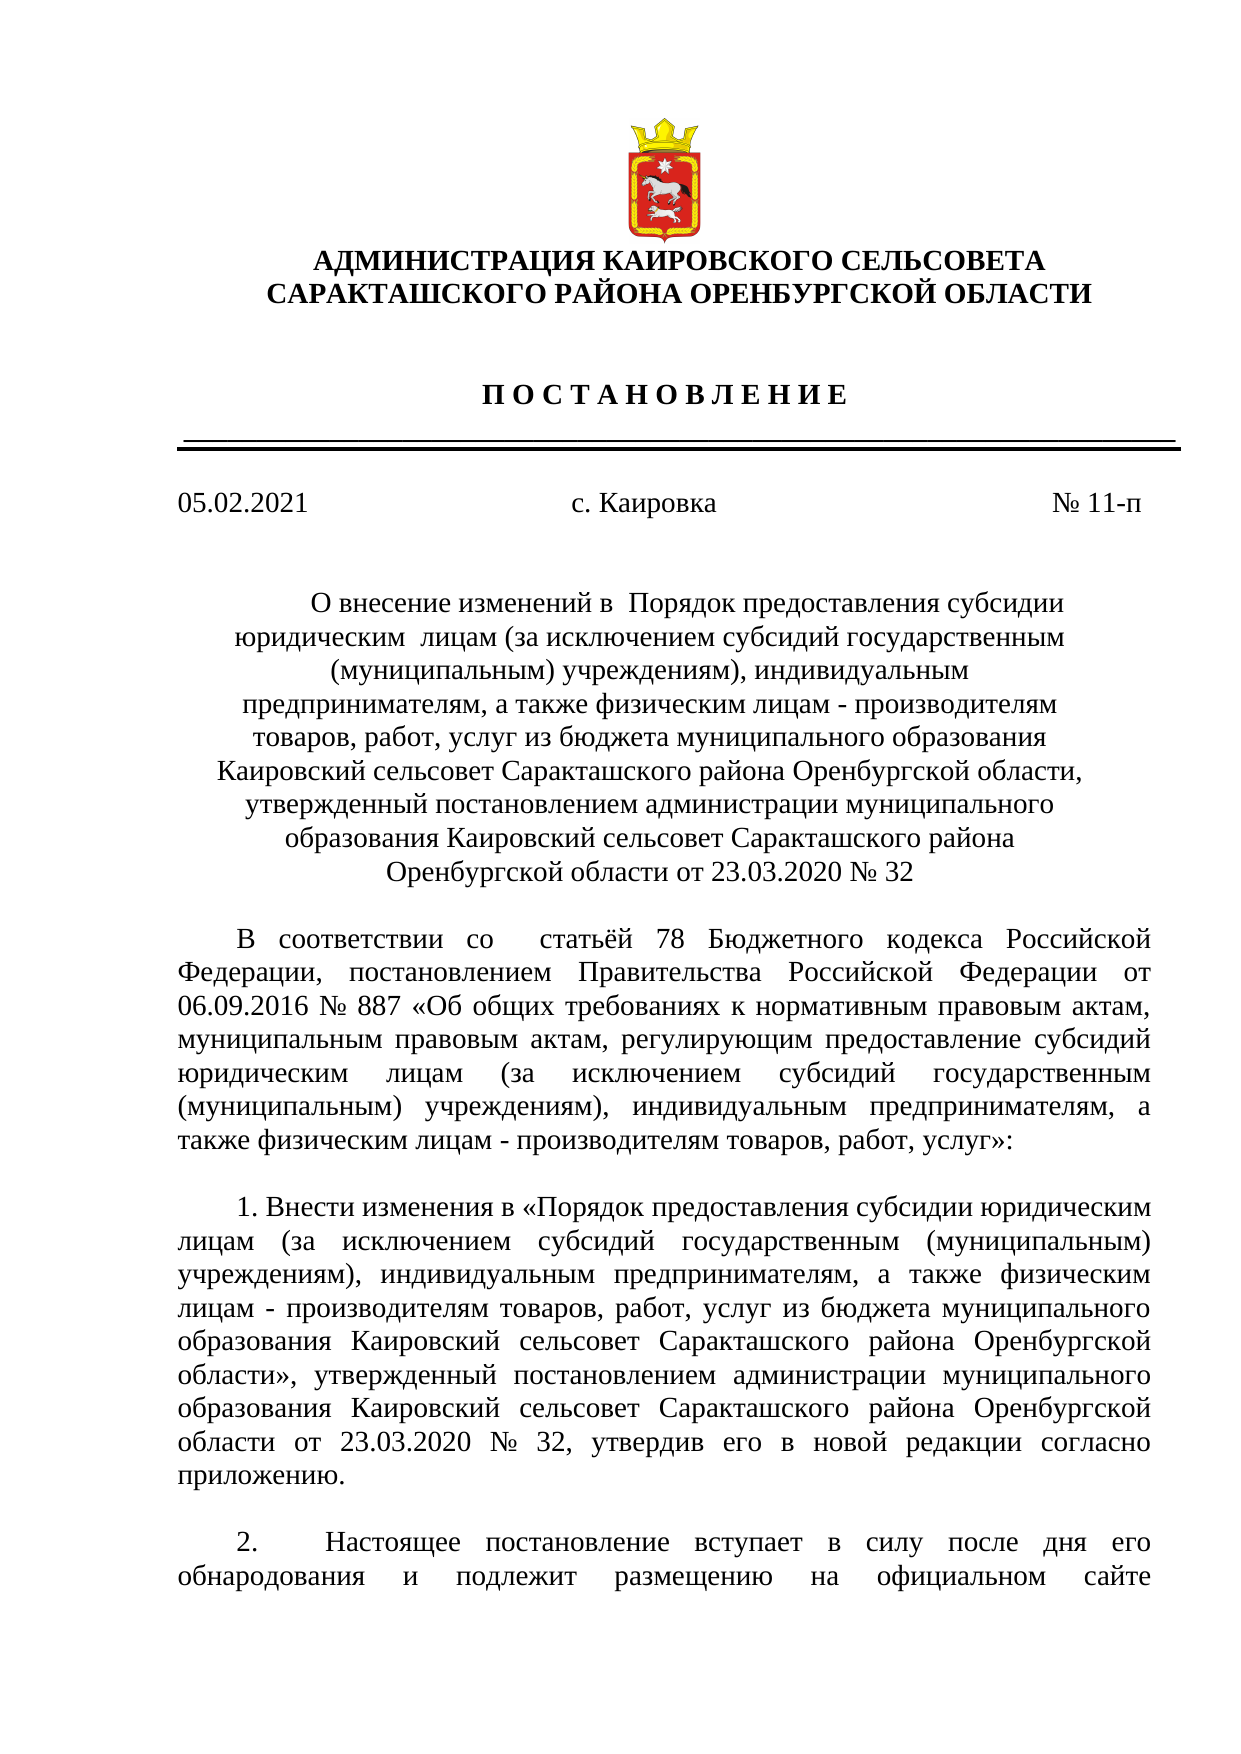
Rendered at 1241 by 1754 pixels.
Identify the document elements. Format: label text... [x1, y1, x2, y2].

text САРАКТАШСКОГО РАЙОНА ОРЕНБУРГСКОЙ ОБЛАСТИ [177, 277, 1181, 310]
picture [628, 118, 701, 244]
text АДМИНИСТРАЦИЯ КАИРОВСКОГО СЕЛЬСОВЕТА [177, 243, 1181, 277]
text 05.02.2021 с. Каировка № 11-п [177, 485, 1152, 518]
text П О С Т А Н О В Л Е Н И Е [177, 377, 1152, 411]
text ____________________________________________________________________ [177, 411, 1181, 447]
text В соответствии со статьёй 78 Бюджетного кодекса Российской Федерации, постановлением Правительства Российской Федерации от 06.09.2016 № 887 «Об общих требованиях к нормативным правовым актам, муниципальным правовым актам, регулирующим предоставление субсидий юридическим лицам (за исключением субсидий государственным (муниципальным) учреждениям), индивидуальным предпринимателям, а также физическим лицам - производителям товаров, работ, услуг»: [177, 921, 1152, 1156]
text 1. Внести изменения в «Порядок предоставления субсидии юридическим лицам (за исключением субсидий государственным (муниципальным) учреждениям), индивидуальным предпринимателям, а также физическим лицам - производителям товаров, работ, услуг из бюджета муниципального образования Каировский сельсовет Саракташского района Оренбургской области», утвержденный постановлением администрации муниципального образования Каировский сельсовет Саракташского района Оренбургской области от 23.03.2020 № 32, утвердив его в новой редакции согласно приложению. [177, 1189, 1152, 1491]
text О внесение изменений в Порядок предоставления субсидии юридическим лицам (за исключением субсидий государственным (муниципальным) учреждениям), индивидуальным предпринимателям, а также физическим лицам - производителям товаров, работ, услуг из бюджета муниципального образования Каировский сельсовет Саракташского района Оренбургской области, утвержденный постановлением администрации муниципального образования Каировский сельсовет Саракташского района Оренбургской области от 23.03.2020 № 32 [207, 585, 1093, 887]
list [177, 1524, 1152, 1592]
